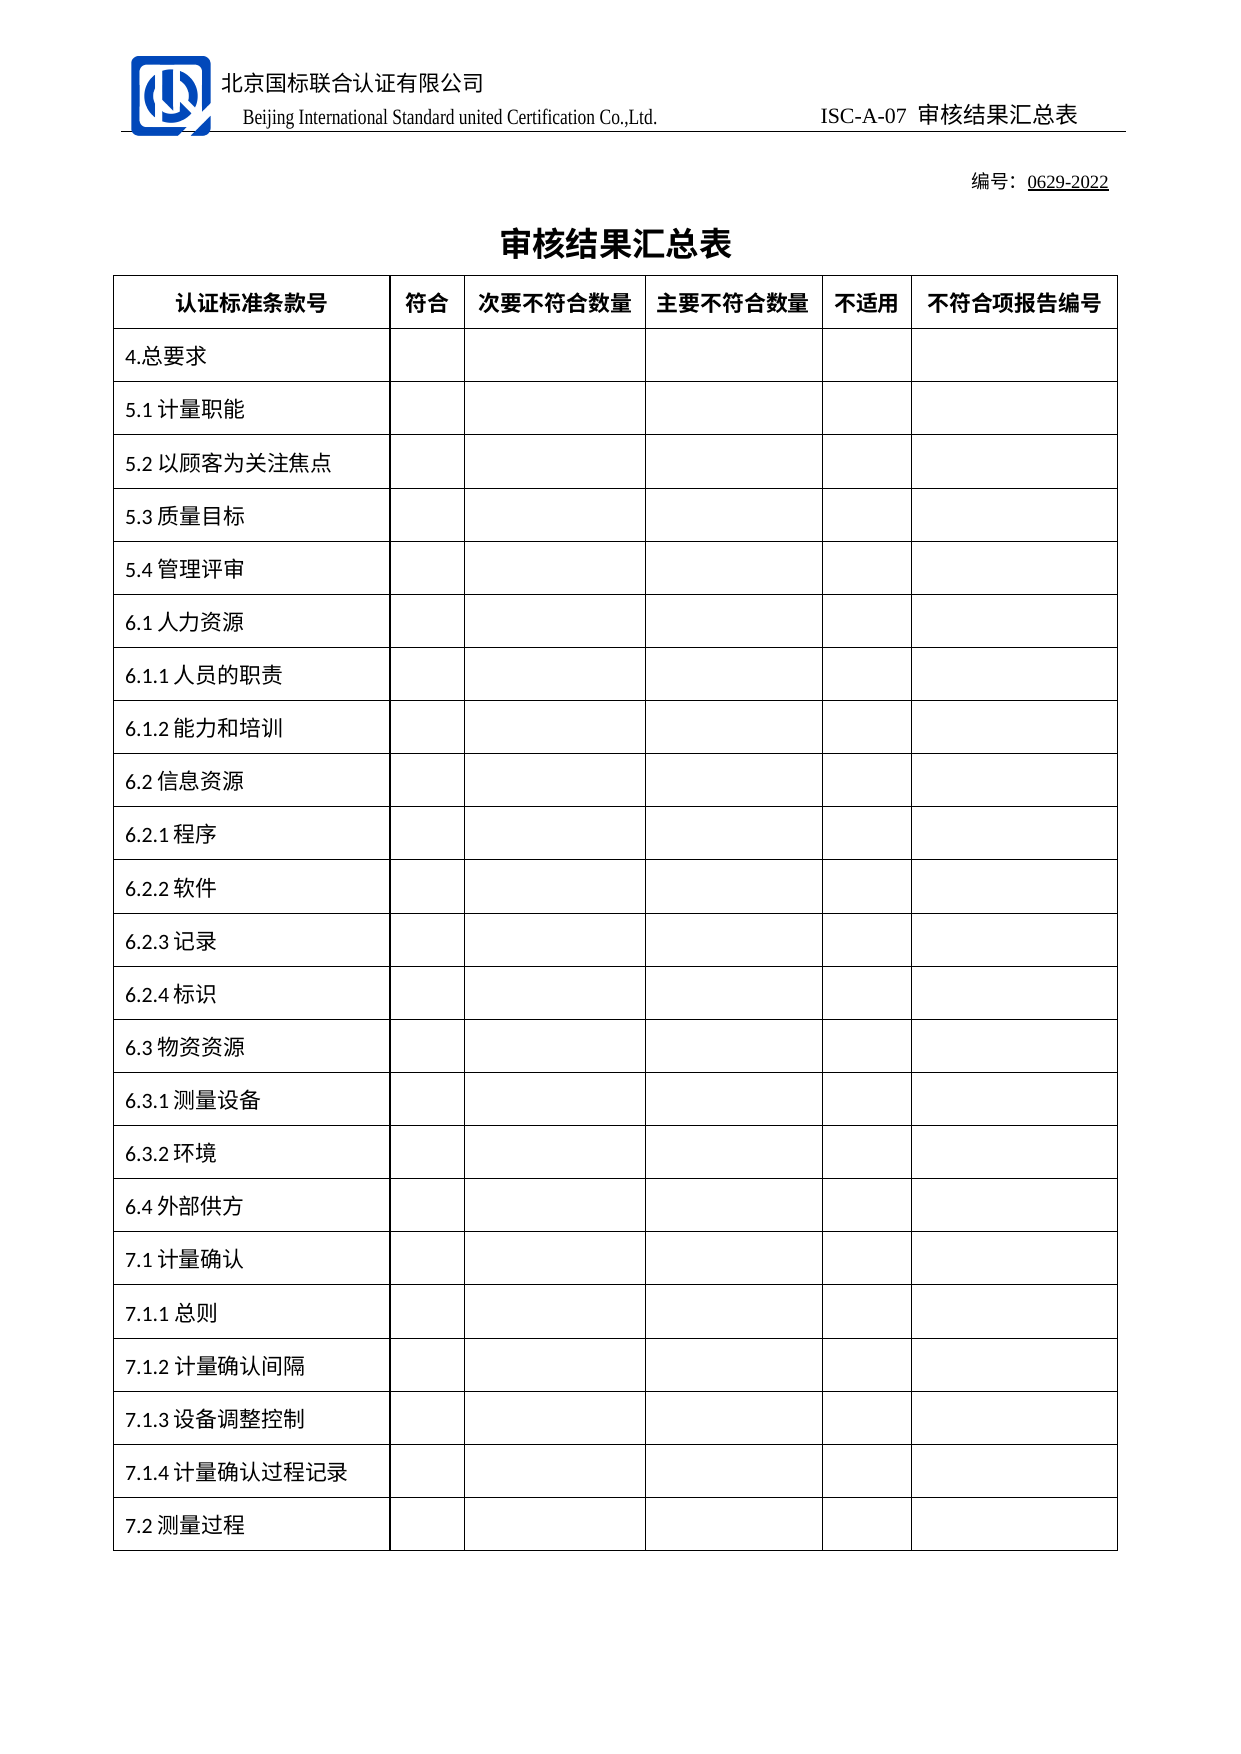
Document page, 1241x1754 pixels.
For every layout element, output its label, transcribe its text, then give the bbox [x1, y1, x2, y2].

table_cell [823, 1073, 911, 1125]
table_cell [465, 1339, 645, 1391]
table_cell [646, 1232, 822, 1284]
table_cell [912, 648, 1117, 700]
table_cell [912, 1073, 1117, 1125]
table_cell [912, 1020, 1117, 1072]
table_cell 6.3.1测量设备 [114, 1073, 389, 1125]
table_cell 6.1人力资源 [114, 595, 389, 647]
table_cell [912, 1392, 1117, 1444]
table_cell [391, 914, 464, 966]
table_cell 6.2.2软件 [114, 860, 389, 912]
table_header 不适用 [823, 276, 911, 328]
table_cell [465, 1498, 645, 1550]
table_cell [465, 329, 645, 381]
table_cell [646, 967, 822, 1019]
table_cell [823, 489, 911, 541]
table_cell [646, 701, 822, 753]
table_cell [465, 701, 645, 753]
table_cell [912, 967, 1117, 1019]
table_cell [646, 1020, 822, 1072]
table_cell [912, 595, 1117, 647]
table_cell [912, 542, 1117, 594]
table_cell 6.2.3记录 [114, 914, 389, 966]
table_cell 7.1.2 计量确认间隔 [114, 1339, 389, 1391]
table_cell [391, 1073, 464, 1125]
table_cell [465, 1126, 645, 1178]
table_cell 4.总要求 [114, 329, 389, 381]
table_cell [912, 701, 1117, 753]
table_header 不符合项报告编号 [912, 276, 1117, 328]
table_cell 7.2 测量过程 [114, 1498, 389, 1550]
table_cell [465, 489, 645, 541]
table_cell 6.1.1人员的职责 [114, 648, 389, 700]
table_cell [912, 1498, 1117, 1550]
table_cell [465, 860, 645, 912]
table_cell [646, 1126, 822, 1178]
picture [131, 56, 211, 136]
table_cell [646, 648, 822, 700]
table_cell [912, 382, 1117, 434]
table_cell [465, 914, 645, 966]
table_cell [646, 595, 822, 647]
table_cell [912, 489, 1117, 541]
table_cell [391, 807, 464, 859]
table_cell [912, 1445, 1117, 1497]
table_cell [391, 1285, 464, 1337]
table_cell [823, 807, 911, 859]
table_cell [391, 435, 464, 487]
table_cell [391, 754, 464, 806]
table_cell [823, 754, 911, 806]
table_cell [391, 1445, 464, 1497]
table_cell [391, 701, 464, 753]
text 编号：0629-2022 [123, 164, 1108, 196]
table_header 次要不符合数量 [465, 276, 645, 328]
table_cell [912, 1339, 1117, 1391]
table_cell [465, 1232, 645, 1284]
table_cell [465, 542, 645, 594]
table_cell 7.1.4计量确认过程记录 [114, 1445, 389, 1497]
table_cell [465, 1392, 645, 1444]
table_cell [823, 1498, 911, 1550]
table_cell [391, 1179, 464, 1231]
table_cell [912, 914, 1117, 966]
table_cell [391, 1498, 464, 1550]
table_cell [912, 1285, 1117, 1337]
table_cell [465, 754, 645, 806]
table_header 主要不符合数量 [646, 276, 822, 328]
table_cell 6.4外部供方 [114, 1179, 389, 1231]
table_cell 6.3.2环境 [114, 1126, 389, 1178]
table_cell [646, 329, 822, 381]
text 审核结果汇总表 [123, 210, 1108, 275]
table_cell 6.3 物资资源 [114, 1020, 389, 1072]
table_cell [646, 754, 822, 806]
table_cell [391, 1392, 464, 1444]
table_cell [646, 435, 822, 487]
table_cell [465, 1020, 645, 1072]
table_cell [823, 1339, 911, 1391]
table_cell [465, 1285, 645, 1337]
table_cell [391, 1020, 464, 1072]
table_cell 6.2.1程序 [114, 807, 389, 859]
table_cell [823, 595, 911, 647]
table_cell [391, 382, 464, 434]
table_cell 7.1.1 总则 [114, 1285, 389, 1337]
table_cell [823, 1126, 911, 1178]
table_cell [912, 1232, 1117, 1284]
table_cell [391, 489, 464, 541]
table_header 认证标准条款号 [114, 276, 389, 328]
table_cell [465, 1073, 645, 1125]
table_cell [391, 329, 464, 381]
table_cell [391, 1232, 464, 1284]
table_cell [912, 754, 1117, 806]
table_cell [823, 1232, 911, 1284]
table_cell [646, 860, 822, 912]
table_cell [646, 1073, 822, 1125]
table_cell [823, 435, 911, 487]
table_cell [823, 648, 911, 700]
table_cell [465, 1179, 645, 1231]
table_cell 5.1 计量职能 [114, 382, 389, 434]
table_cell [823, 860, 911, 912]
table_cell [912, 435, 1117, 487]
table_cell [465, 435, 645, 487]
table_cell [465, 1445, 645, 1497]
table_cell [823, 1020, 911, 1072]
table_cell [823, 1179, 911, 1231]
table_cell [912, 1179, 1117, 1231]
table_cell [823, 701, 911, 753]
table_cell [646, 914, 822, 966]
table_cell [391, 542, 464, 594]
table_cell [465, 967, 645, 1019]
table_cell [465, 382, 645, 434]
table_cell [391, 1126, 464, 1178]
table_cell [391, 595, 464, 647]
table_cell 7.1.3设备调整控制 [114, 1392, 389, 1444]
table_cell 6.2信息资源 [114, 754, 389, 806]
table_cell [823, 382, 911, 434]
table_cell [465, 595, 645, 647]
table_cell 6.1.2能力和培训 [114, 701, 389, 753]
table_cell 5.3 质量目标 [114, 489, 389, 541]
table_cell [823, 1445, 911, 1497]
table_cell [646, 1392, 822, 1444]
table_cell [391, 860, 464, 912]
table_cell [823, 329, 911, 381]
table_cell [646, 807, 822, 859]
table_header 符合 [391, 276, 464, 328]
table_cell [646, 1445, 822, 1497]
table_cell [912, 807, 1117, 859]
table_cell [646, 1498, 822, 1550]
table_cell [646, 1285, 822, 1337]
table_cell 5.4 管理评审 [114, 542, 389, 594]
table_cell 5.2 以顾客为关注焦点 [114, 435, 389, 487]
table_cell [465, 807, 645, 859]
table_cell [646, 382, 822, 434]
table_cell [912, 1126, 1117, 1178]
table_cell [823, 1392, 911, 1444]
table_cell [823, 967, 911, 1019]
table_cell [391, 648, 464, 700]
table_cell [823, 1285, 911, 1337]
table_cell [646, 542, 822, 594]
table_cell [465, 648, 645, 700]
table_cell [823, 542, 911, 594]
table_cell [646, 1179, 822, 1231]
table_cell [823, 914, 911, 966]
table_cell [912, 329, 1117, 381]
table_cell 6.2.4标识 [114, 967, 389, 1019]
table_cell [391, 1339, 464, 1391]
table_cell [646, 1339, 822, 1391]
table_cell 7.1计量确认 [114, 1232, 389, 1284]
table_cell [646, 489, 822, 541]
table_cell [391, 967, 464, 1019]
table_cell [912, 860, 1117, 912]
